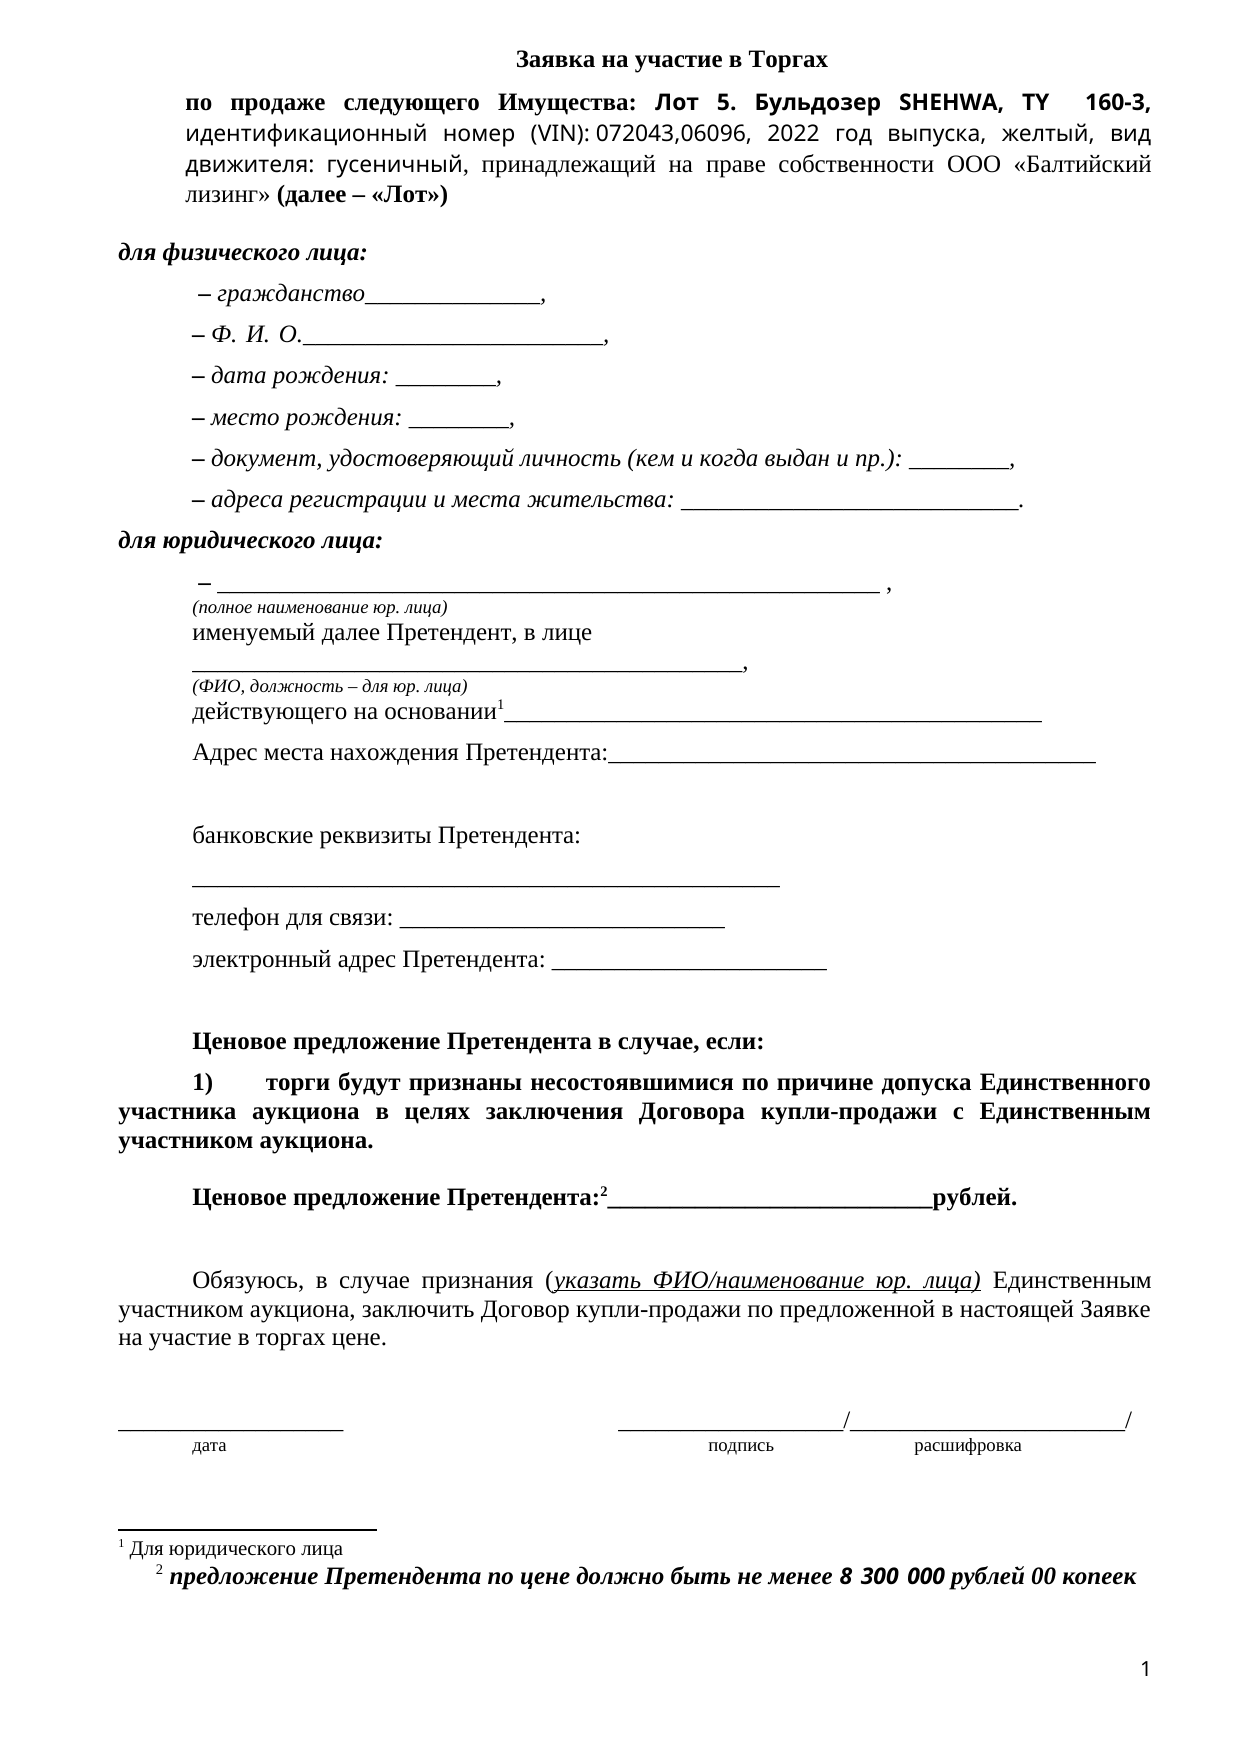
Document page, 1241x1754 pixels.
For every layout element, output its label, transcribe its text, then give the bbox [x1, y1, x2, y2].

text для физического лица: [118, 237, 1152, 266]
text телефон для связи: __________________________ [118, 902, 1152, 931]
text – Ф. И. О.________________________, [118, 319, 1152, 348]
text – дата рождения: ________, [118, 361, 1152, 389]
text Ценовое предложение Претендента в случае, если: [118, 1026, 1152, 1055]
text банковские реквизиты Претендента: [118, 820, 1152, 849]
text действующего на основании___________________________________________ [118, 696, 1152, 725]
text Обязуюсь, в случае признания (указать ФИО/наименование юр. лица) Единственным участником аукциона, заключить Договор купли-продажи по предложенной в настоящей Заявке на участие в торгах цене. [118, 1265, 1152, 1351]
list по продаже следующего Имущества: Лот 5. Бульдозер SHEHWA, TY 160-3, идентификационный номер (VIN): 072043,06096, 2022 год выпуска, желтый, вид движителя: гусеничный, принадлежащий на праве собственности ООО «Балтийский лизинг» (далее – «Лот») [185, 86, 1152, 208]
text электронный адрес Претендента: ______________________ [118, 944, 1152, 972]
list торги будут признаны несостоявшимися по причине допуска Единственного участника аукциона в целях заключения Договора купли-продажи с Единственным участником аукциона. [118, 1067, 1152, 1154]
text именуемый далее Претендент, в лице ____________________________________________, [192, 617, 1152, 675]
text (ФИО, должность – для юр. лица) [118, 675, 1152, 696]
text – место рождения: ________, [118, 402, 1152, 431]
text – _____________________________________________________ , [118, 567, 1152, 596]
text (полное наименование юр. лица) [118, 596, 1152, 617]
text _______________________________________________ [118, 861, 1152, 890]
text для юридического лица: [118, 526, 1152, 554]
text дата подпись расшифровка [118, 1434, 1152, 1455]
text Заявка на участие в Торгах [118, 44, 1152, 73]
text – документ, удостоверяющий личность (кем и когда выдан и пр.): ________, [118, 443, 1152, 472]
text __________________ __________________/______________________/ [118, 1405, 1152, 1434]
text – адреса регистрации и места жительства: ___________________________. [118, 484, 1152, 513]
list Ценовое предложение Претендента:__________________________рублей. [118, 1182, 1152, 1211]
text – гражданство______________, [118, 278, 1152, 307]
text Адрес места нахождения Претендента:_______________________________________ [118, 737, 1152, 766]
